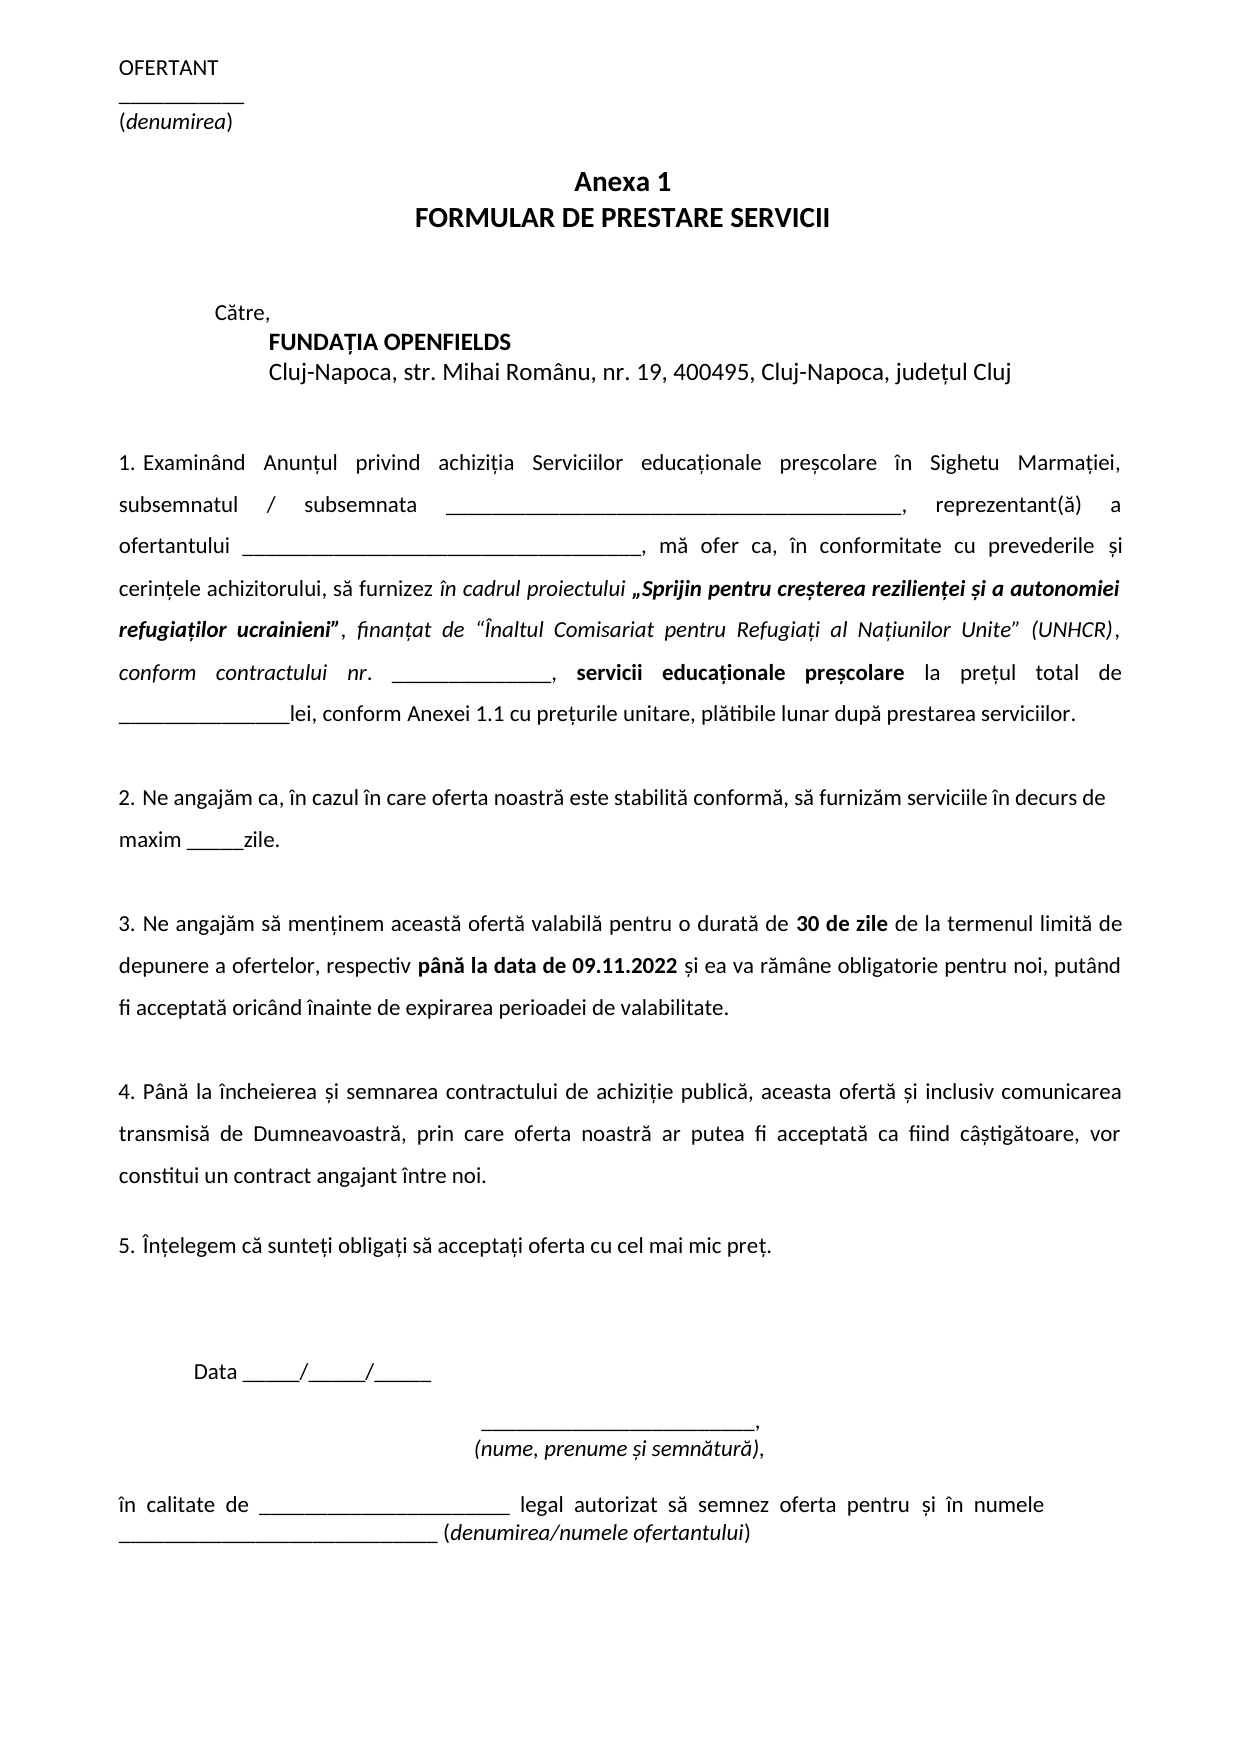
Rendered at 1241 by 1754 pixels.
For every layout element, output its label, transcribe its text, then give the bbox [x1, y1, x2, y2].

text ________________________, [481, 1406, 1123, 1434]
text Către, [214, 298, 1123, 326]
text (nume, prenume şi semnătură), [118, 1434, 1123, 1462]
text (denumirea) [119, 107, 1123, 135]
list Ne angajăm ca, în cazul în care oferta noastră este stabilită conformă, să furnizăm serviciile în decurs de maxim _____zile. [118, 783, 1123, 853]
text Cluj-Napoca, str. Mihai Românu, nr. 19, 400495, Cluj-Napoca, județul Cluj [269, 356, 1123, 387]
list Până la încheierea şi semnarea contractului de achiziţie publică, aceasta ofertă și inclusiv comunicarea transmisă de Dumneavoastră, prin care oferta noastră ar putea fi acceptată ca fiind câștigătoare, vor constitui un contract angajant între noi. [118, 1077, 1123, 1189]
list Ne angajăm să menţinem această ofertă valabilă pentru o durată de 30 de zile de la termenul limită de depunere a ofertelor, respectiv până la data de 09.11.2022 şi ea va rămâne obligatorie pentru noi, putând fi acceptată oricând înainte de expirarea perioadei de valabilitate. [118, 909, 1123, 1021]
text Anexa 1 [118, 163, 1127, 199]
list Examinând Anunțul privind achiziția Serviciilor educaționale preșcolare în Sighetu Marmației, subsemnatul / subsemnata ________________________________________, reprezentant(ă) a ofertantului ___________________________________, mă ofer ca, în conformitate cu prevederile şi cerinţele achizitorului, să furnizez în cadrul proiectului „Sprijin pentru creșterea rezilienței și a autonomiei refugiaților ucrainieni”, finanțat de “Înaltul Comisariat pentru Refugiați al Națiunilor Unite” (UNHCR), conform contractului nr. ______________, servicii educaționale preșcolare la preţul total de _______________lei, conform Anexei 1.1 cu preţurile unitare, plătibile lunar după prestarea serviciilor. [118, 448, 1123, 728]
text OFERTANT [119, 55, 1123, 81]
list Înţelegem că sunteţi obligaţi să acceptaţi oferta cu cel mai mic preţ. [118, 1231, 1123, 1259]
text ___________ [119, 81, 1123, 107]
text ____________________________ (denumirea/numele ofertantului) [119, 1518, 1123, 1546]
text FORMULAR DE PRESTARE SERVICII [118, 199, 1127, 235]
text Data _____/_____/_____ [194, 1357, 1123, 1385]
text în calitate de ______________________ legal autorizat să semnez oferta pentru şi în numele [119, 1490, 1123, 1518]
text FUNDAȚIA OPENFIELDS [269, 326, 1123, 356]
